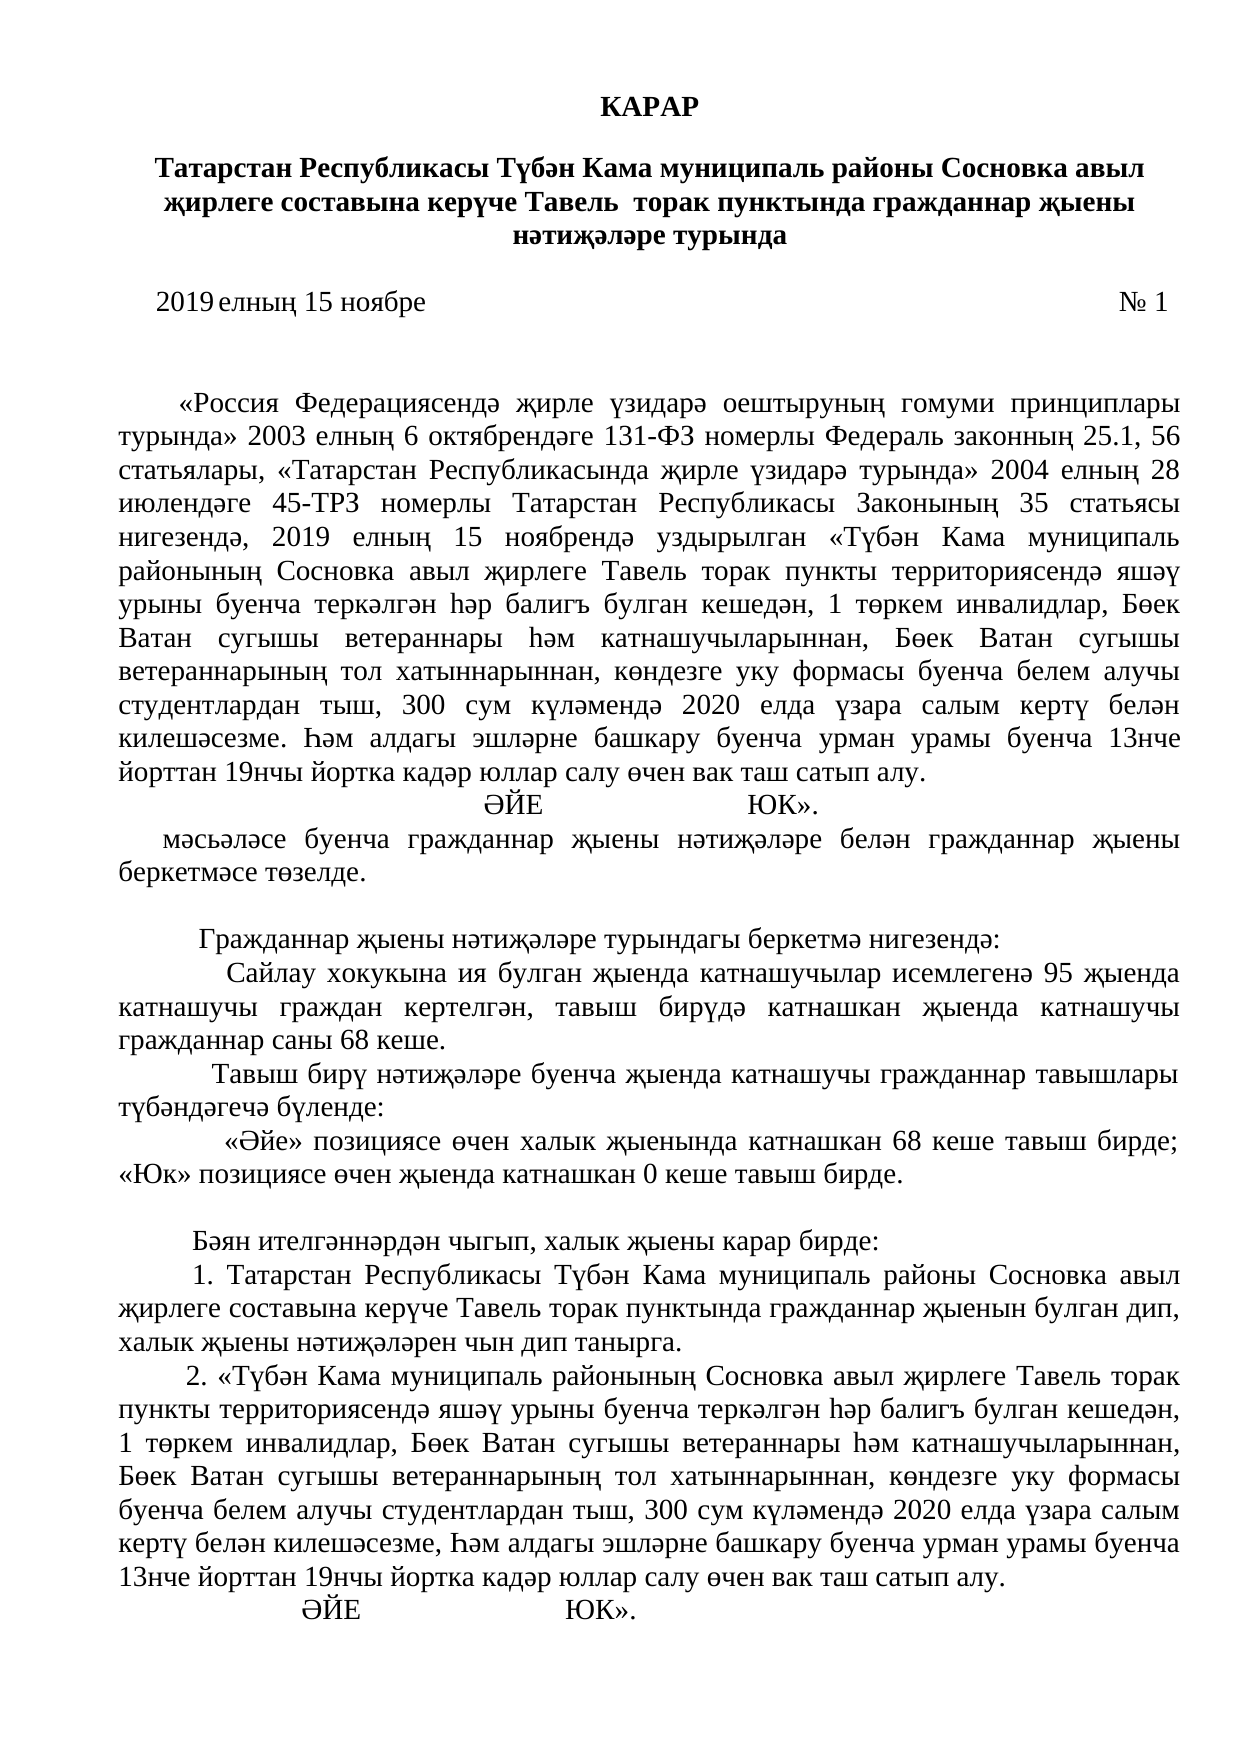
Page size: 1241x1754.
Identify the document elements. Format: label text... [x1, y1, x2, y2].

text КАРАР [118, 89, 1181, 122]
text «Әйе» позициясе өчен халык җыенында катнашкан 68 кеше тавыш бирде; «Юк» позициясе өчен җыенда катнашкан 0 кеше тавыш бирде. [118, 1123, 1181, 1190]
text ӘЙЕ ЮК». [118, 787, 1181, 821]
text Бәян ителгәннәрдән чыгып, халык җыены карар бирде: [118, 1223, 1181, 1257]
text ӘЙЕ ЮК». [118, 1592, 1181, 1626]
text мәсьәләсе буенча гражданнар җыены нәтиҗәләре белән гражданнар җыены беркетмәсе төзелде. [118, 821, 1181, 888]
text Тавыш бирү нәтиҗәләре буенча җыенда катнашучы гражданнар тавышлары түбәндәгечә бүленде: [118, 1056, 1181, 1123]
list елның 15 ноябре № 1 [156, 284, 1181, 318]
text 1. Татарстан Республикасы Түбән Кама муниципаль районы Сосновка авыл җирлеге составына керүче Тавель торак пунктында гражданнар җыенын булган дип, халык җыены нәтиҗәләрен чын дип танырга. [118, 1257, 1181, 1358]
text «Россия Федерациясендә җирле үзидарә оештыруның гомуми принциплары турында» 2003 елның 6 октябрендәге 131-ФЗ номерлы Федераль законның 25.1, 56 статьялары, «Татарстан Республикасында җирле үзидарә турында» 2004 елның 28 июлендәге 45-ТРЗ номерлы Татарстан Республикасы Законының 35 статьясы нигезендә, 2019 елның 15 ноябрендә уздырылган «Түбән Кама муниципаль районының Сосновка авыл җирлеге Тавель торак пункты территориясендә яшәү урыны буенча теркәлгән һәр балигъ булган кешедән, 1 төркем инвалидлар, Бөек Ватан сугышы ветераннары һәм катнашучыларыннан, Бөек Ватан сугышы ветераннарының тол хатыннарыннан, көндезге уку формасы буенча белем алучы студентлардан тыш, 300 сум күләмендә 2020 елда үзара салым кертү белән килешәсезме. Һәм алдагы эшләрне башкару буенча урман урамы буенча 13нче йорттан 19нчы йортка кадәр юллар салу өчен вак таш сатып алу. [118, 385, 1181, 787]
text Гражданнар җыены нәтиҗәләре турындагы беркетмә нигезендә: [118, 922, 1181, 955]
text 2. «Түбән Кама муниципаль районының Сосновка авыл җирлеге Тавель торак пункты территориясендә яшәү урыны буенча теркәлгән һәр балигъ булган кешедән, 1 төркем инвалидлар, Бөек Ватан сугышы ветераннары һәм катнашучыларыннан, Бөек Ватан сугышы ветераннарының тол хатыннарыннан, көндезге уку формасы буенча белем алучы студентлардан тыш, 300 сум күләмендә 2020 елда үзара салым кертү белән килешәсезме, Һәм алдагы эшләрне башкару буенча урман урамы буенча 13нче йорттан 19нчы йортка кадәр юллар салу өчен вак таш сатып алу. [118, 1358, 1181, 1592]
text Сайлау хокукына ия булган җыенда катнашучылар исемлегенә 95 җыенда катнашучы граждан кертелгән, тавыш бирүдә катнашкан җыенда катнашучы гражданнар саны 68 кеше. [118, 955, 1181, 1056]
text Татарстан Республикасы Түбән Кама муниципаль районы Сосновка авыл җирлеге составына керүче Тавель торак пунктында гражданнар җыены нәтиҗәләре турында [118, 150, 1181, 251]
